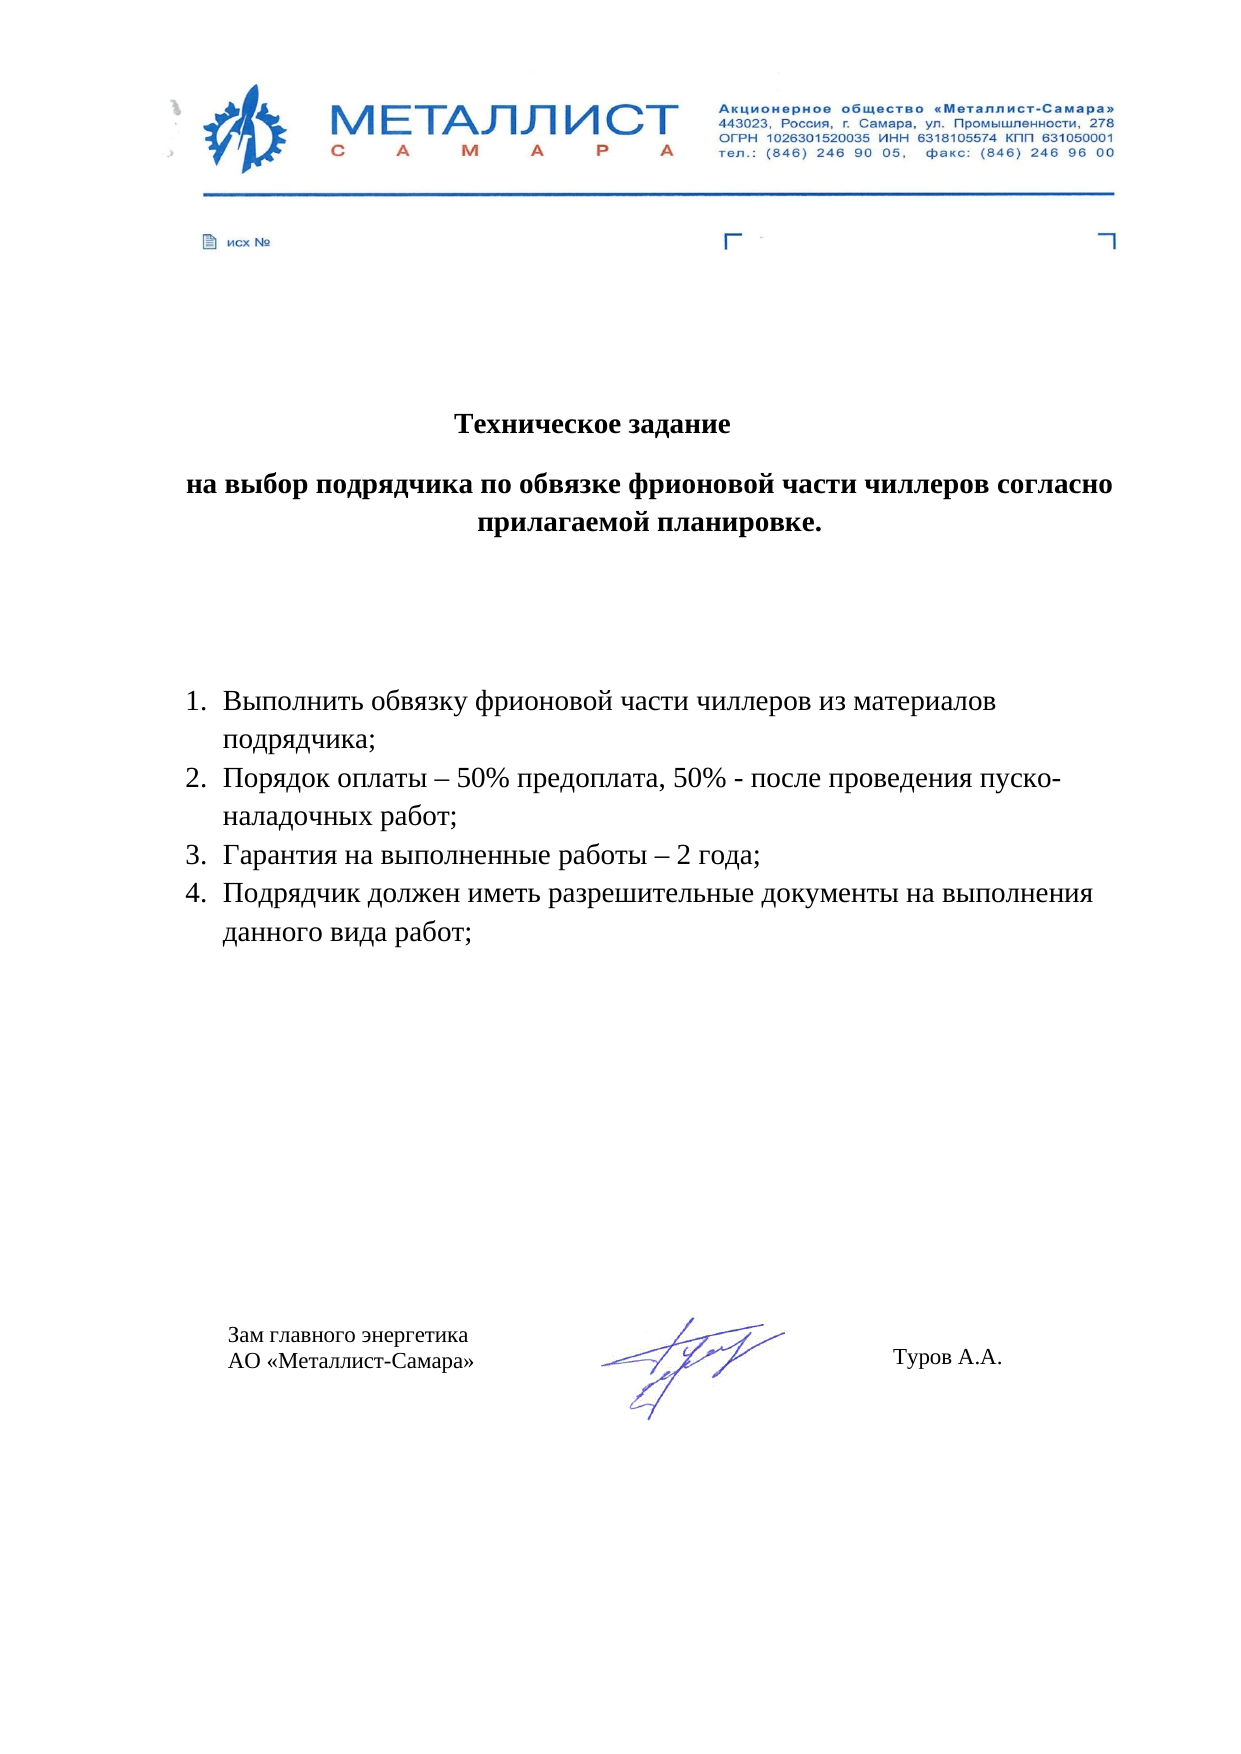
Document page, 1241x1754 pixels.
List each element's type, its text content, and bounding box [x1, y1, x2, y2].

table_header Туров А.А. [882, 1289, 1187, 1472]
text Техническое задание [148, 407, 1152, 440]
list Порядок оплаты – 50% предоплата, 50% - после проведения пуско-наладочных работ; [185, 760, 1152, 832]
table_header [589, 1289, 882, 1472]
picture [600, 1288, 795, 1432]
table_header Зам главного энергетика АО «Металлист-Самара» [216, 1289, 589, 1472]
picture [148, 59, 1152, 260]
list Подрядчик должен иметь разрешительные документы на выполнения данного вида работ; [185, 875, 1152, 947]
list Гарантия на выполненные работы – 2 года; [185, 837, 1152, 870]
list Выполнить обвязку фрионовой части чиллеров из материалов подрядчика; [185, 683, 1152, 755]
text на выбор подрядчика по обвязке фрионовой части чиллеров согласно прилагаемой планировке. [148, 466, 1152, 538]
